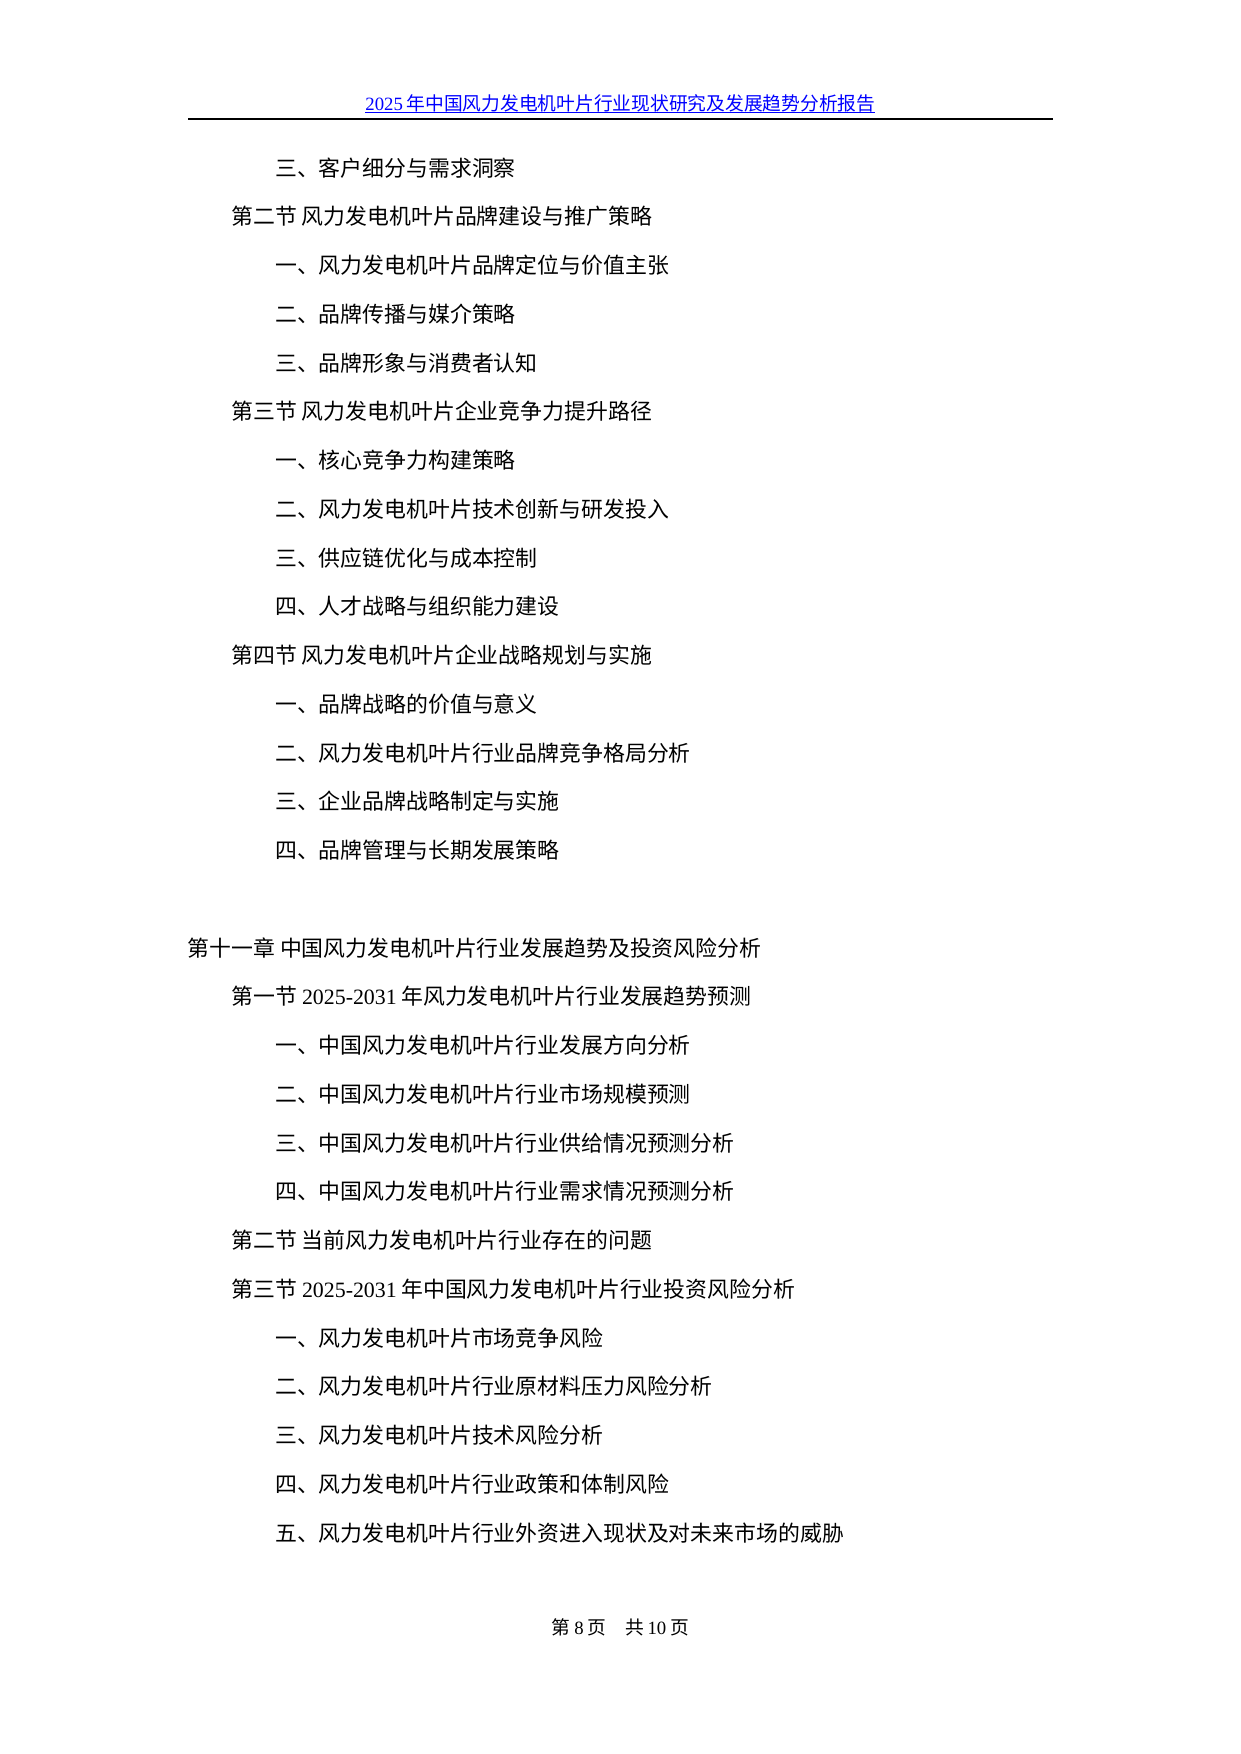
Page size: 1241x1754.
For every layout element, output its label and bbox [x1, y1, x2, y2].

text [187, 150, 1053, 1548]
